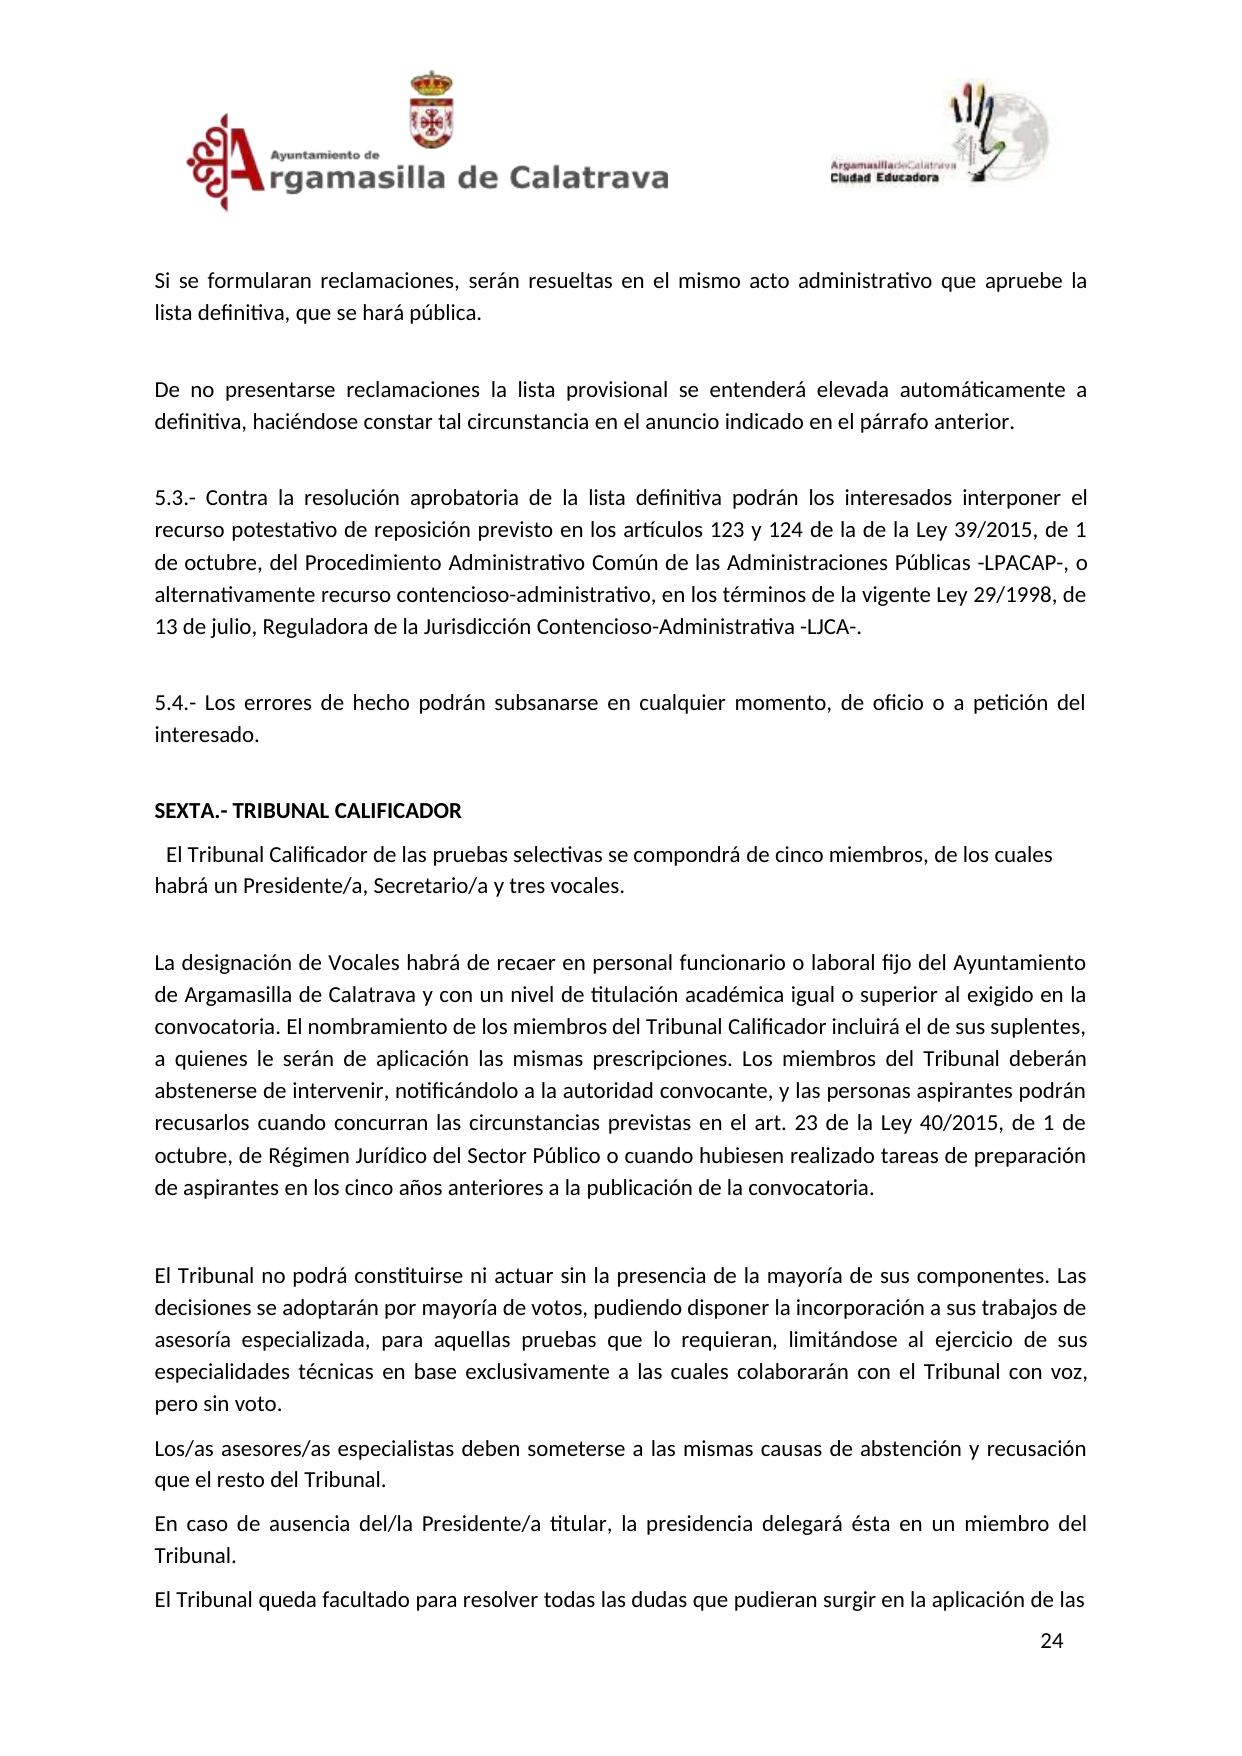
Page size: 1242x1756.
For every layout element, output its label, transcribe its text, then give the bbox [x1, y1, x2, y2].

text El Tribunal no podrá constituirse ni actuar sin la presencia de la mayoría de sus componentes. Las decisiones se adoptarán por mayoría de votos, pudiendo disponer la incorporación a sus trabajos de asesoría especializada, para aquellas pruebas que lo requieran, limitándose al ejercicio de sus especialidades técnicas en base exclusivamente a las cuales colaborarán con el Tribunal con voz, pero sin voto. [154, 1261, 1088, 1417]
text De no presentarse reclamaciones la lista provisional se entenderá elevada automáticamente a definitiva, haciéndose constar tal circunstancia en el anuncio indicado en el párrafo anterior. [154, 375, 1088, 435]
text 5.3.- Contra la resolución aprobatoria de la lista definitiva podrán los interesados interponer el recurso potestativo de reposición previsto en los artículos 123 y 124 de la de la Ley 39/2015, de 1 de octubre, del Procedimiento Administrativo Común de las Administraciones Públicas -LPACAP-, o alternativamente recurso contencioso-administrativo, en los términos de la vigente Ley 29/1998, de 13 de julio, Reguladora de la Jurisdicción Contencioso-Administrativa -LJCA-. [154, 483, 1088, 640]
picture [830, 78, 1057, 188]
picture [186, 70, 668, 212]
text El Tribunal queda facultado para resolver todas las dudas que pudieran surgir en la aplicación de las [154, 1585, 1100, 1613]
text Los/as asesores/as especialistas deben someterse a las mismas causas de abstención y recusación que el resto del Tribunal. [154, 1434, 1088, 1493]
text Si se formularan reclamaciones, serán resueltas en el mismo acto administrativo que apruebe la lista definitiva, que se hará pública. [154, 266, 1088, 327]
text La designación de Vocales habrá de recaer en personal funcionario o laboral fijo del Ayuntamiento de Argamasilla de Calatrava y con un nivel de titulación académica igual o superior al exigido en la convocatoria. El nombramiento de los miembros del Tribunal Calificador incluirá el de sus suplentes, a quienes le serán de aplicación las mismas prescripciones. Los miembros del Tribunal deberán abstenerse de intervenir, notificándolo a la autoridad convocante, y las personas aspirantes podrán recusarlos cuando concurran las circunstancias previstas en el art. 23 de la Ley 40/2015, de 1 de octubre, de Régimen Jurídico del Sector Público o cuando hubiesen realizado tareas de preparación de aspirantes en los cinco años anteriores a la publicación de la convocatoria. [154, 948, 1088, 1201]
text En caso de ausencia del/la Presidente/a titular, la presidencia delegará ésta en un miembro del Tribunal. [154, 1509, 1088, 1569]
text El Tribunal Calificador de las pruebas selectivas se compondrá de cinco miembros, de los cuales habrá un Presidente/a, Secretario/a y tres vocales. [154, 840, 1100, 899]
text 5.4.- Los errores de hecho podrán subsanarse en cualquier momento, de oficio o a petición del interesado. [154, 688, 1088, 748]
subtitle SEXTA.- TRIBUNAL CALIFICADOR [154, 796, 1100, 824]
